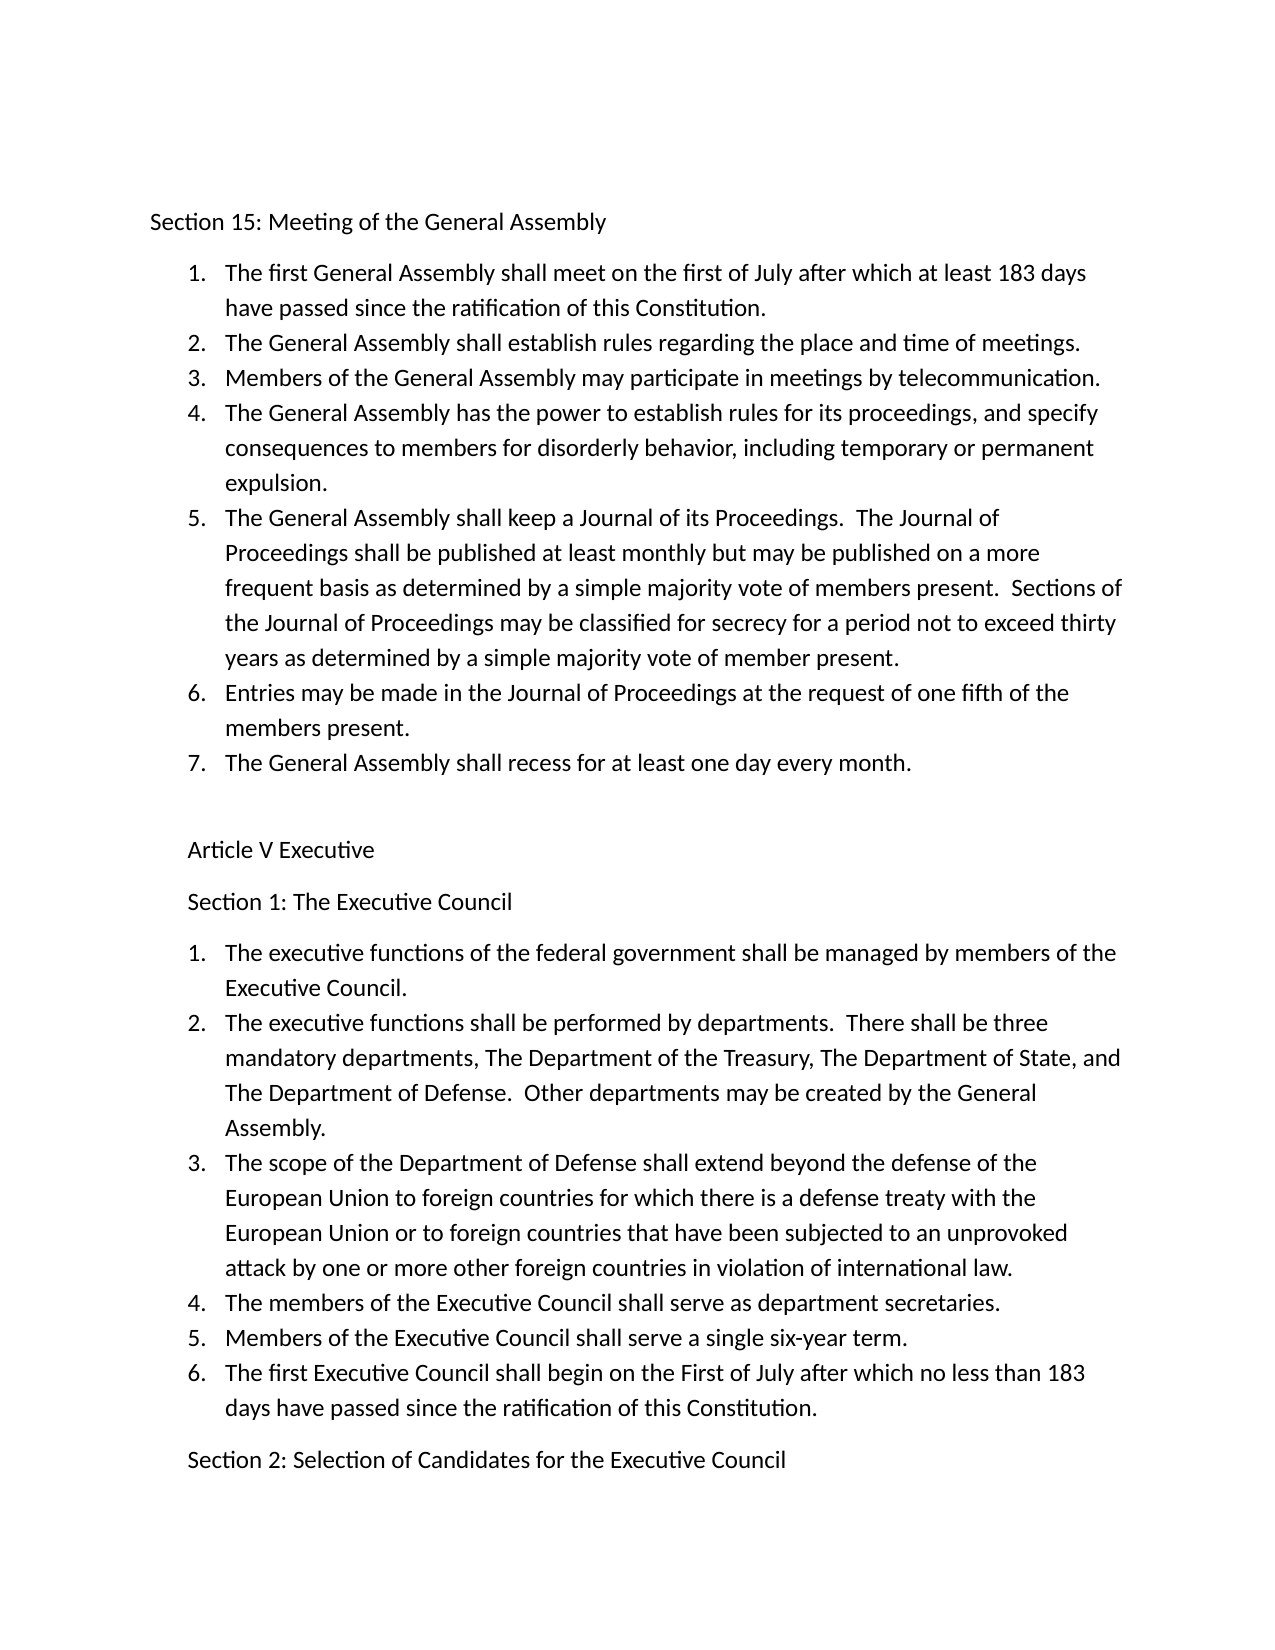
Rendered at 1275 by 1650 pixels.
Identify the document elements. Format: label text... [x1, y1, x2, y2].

text Article V Executive [187, 799, 1125, 865]
list The first General Assembly shall meet on the first of July after which at least 183 days have passed since the ratification of this Constitution. [187, 257, 1125, 323]
list Members of the General Assembly may participate in meetings by telecommunication. [187, 362, 1125, 393]
list Members of the Executive Council shall serve a single six-year term. [187, 1322, 1125, 1353]
list The General Assembly shall establish rules regarding the place and time of meetings. [187, 327, 1125, 358]
list The executive functions of the federal government shall be managed by members of the Executive Council. [187, 937, 1125, 1003]
list The scope of the Department of Defense shall extend beyond the defense of the European Union to foreign countries for which there is a defense treaty with the European Union or to foreign countries that have been subjected to an unprovoked attack by one or more other foreign countries in violation of international law. [187, 1147, 1125, 1283]
text Section 15: Meeting of the General Assembly [150, 206, 1125, 236]
list The General Assembly shall recess for at least one day every month. [187, 747, 1125, 778]
list The General Assembly has the power to establish rules for its proceedings, and specify consequences to members for disorderly behavior, including temporary or permanent expulsion. [187, 397, 1125, 498]
text Section 1: The Executive Council [187, 886, 1125, 916]
list The General Assembly shall keep a Journal of its Proceedings. The Journal of Proceedings shall be published at least monthly but may be published on a more frequent basis as determined by a simple majority vote of members present. Sections of the Journal of Proceedings may be classified for secrecy for a period not to exceed thirty years as determined by a simple majority vote of member present. [187, 502, 1125, 673]
list The first Executive Council shall begin on the First of July after which no less than 183 days have passed since the ratification of this Constitution. [187, 1357, 1125, 1423]
list The members of the Executive Council shall serve as department secretaries. [187, 1287, 1125, 1318]
text Section 2: Selection of Candidates for the Executive Council [187, 1444, 1125, 1475]
list Entries may be made in the Journal of Proceedings at the request of one fifth of the members present. [187, 677, 1125, 743]
list The executive functions shall be performed by departments. There shall be three mandatory departments, The Department of the Treasury, The Department of State, and The Department of Defense. Other departments may be created by the General Assembly. [187, 1007, 1125, 1143]
